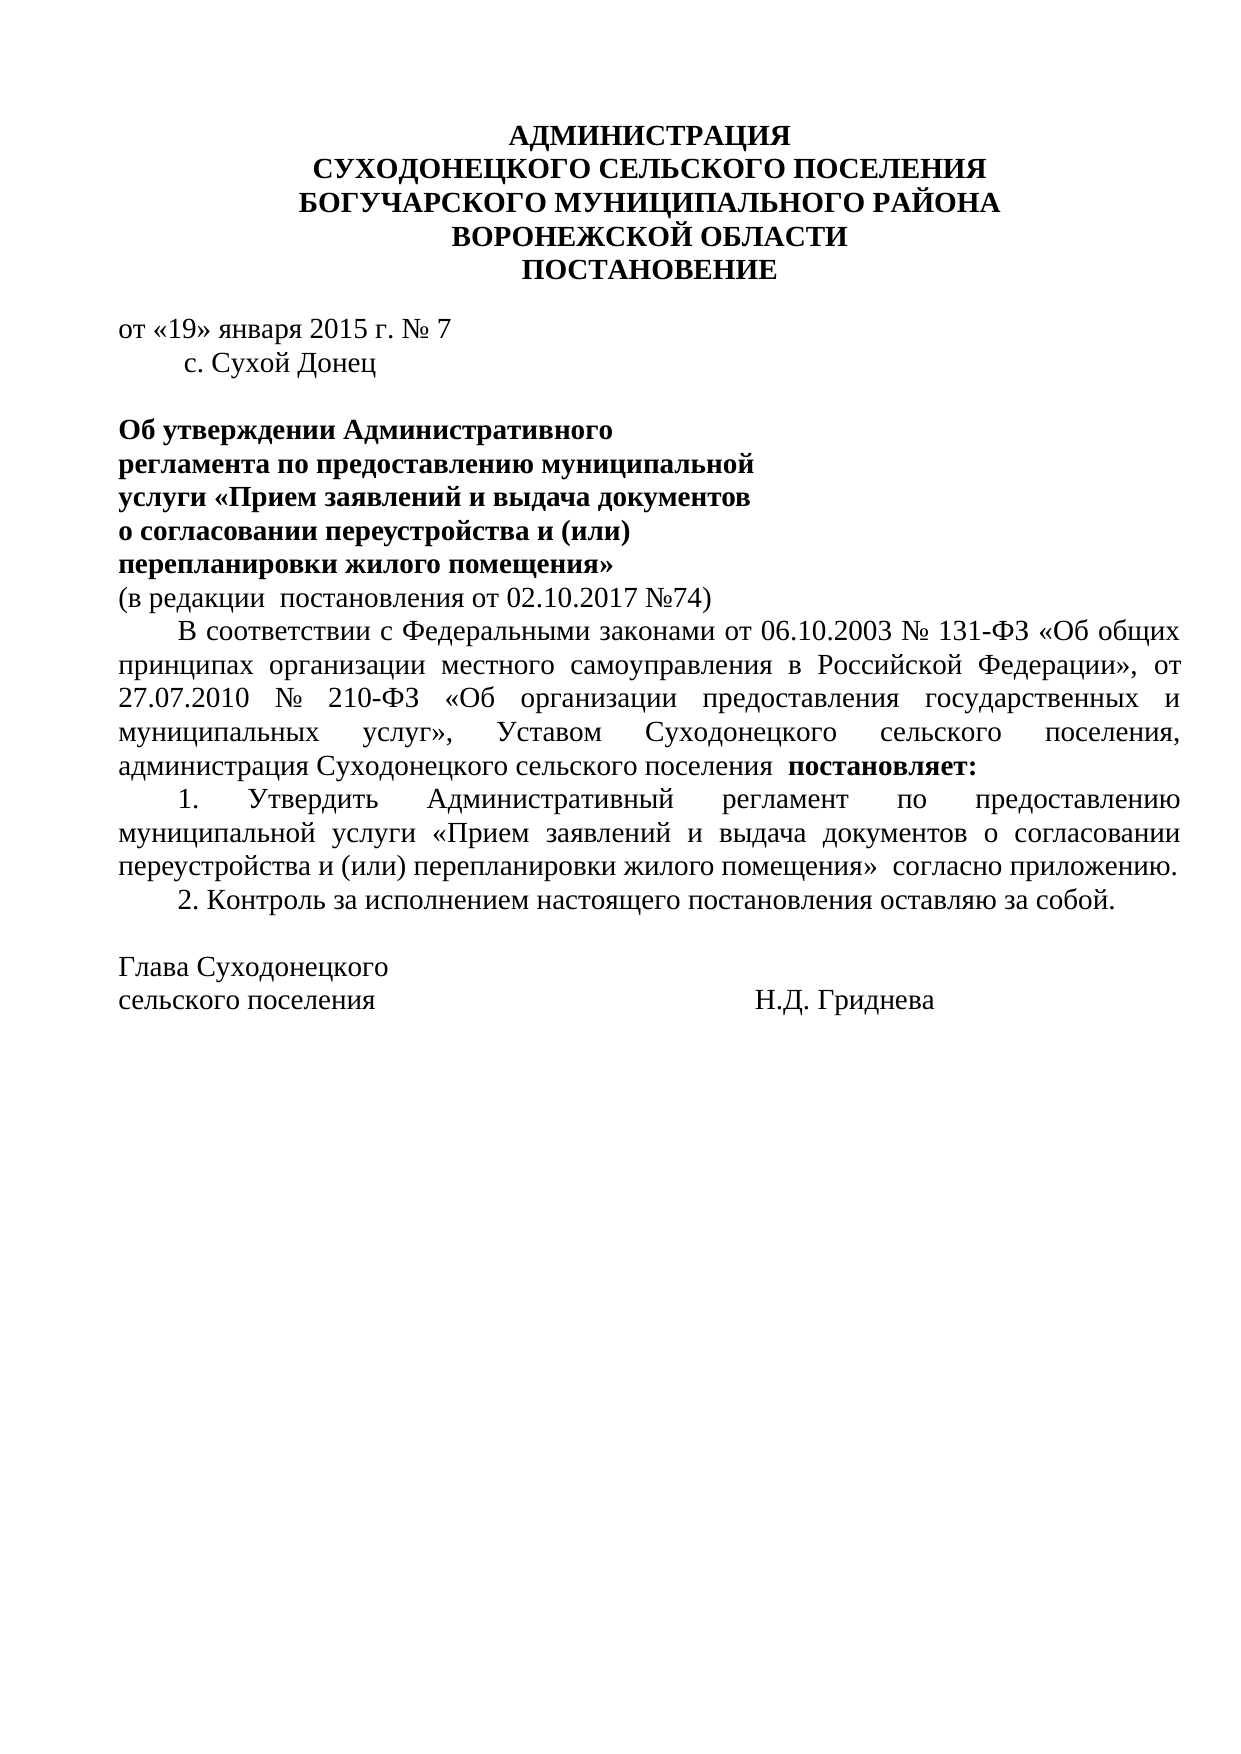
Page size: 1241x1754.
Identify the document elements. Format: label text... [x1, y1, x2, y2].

text от «19» января 2015 г. № 7 [118, 312, 1181, 345]
text 1. Утвердить Административный регламент по предоставлению муниципальной услуги «Прием заявлений и выдача документов о согласовании переустройства и (или) перепланировки жилого помещения» согласно приложению. [118, 781, 1181, 882]
text Глава Суходонецкого [118, 949, 1181, 982]
text ПОСТАНОВЕНИЕ [118, 252, 1181, 286]
text БОГУЧАРСКОГО МУНИЦИПАЛЬНОГО РАЙОНА [118, 185, 1181, 219]
text ВОРОНЕЖСКОЙ ОБЛАСТИ [118, 219, 1181, 252]
text В соответствии с Федеральными законами от 06.10.2003 № 131-ФЗ «Об общих принципах организации местного самоуправления в Российской Федерации», от 27.07.2010 № 210-ФЗ «Об организации предоставления государственных и муниципальных услуг», Уставом Суходонецкого сельского поселения, администрация Суходонецкого сельского поселения постановляет: [118, 613, 1181, 781]
text услуги «Прием заявлений и выдача документов [118, 479, 1181, 513]
text (в редакции постановления от 02.10.2017 №74) [118, 580, 1181, 613]
text АДМИНИСТРАЦИЯ [118, 118, 1181, 152]
text 2. Контроль за исполнением настоящего постановления оставляю за собой. [118, 882, 1181, 915]
text о согласовании переустройства и (или) [118, 513, 1181, 546]
text Об утверждении Административного [118, 412, 1181, 446]
text сельского поселения Н.Д. Гриднева [118, 982, 1181, 1016]
text СУХОДОНЕЦКОГО СЕЛЬСКОГО ПОСЕЛЕНИЯ [118, 152, 1181, 185]
text с. Сухой Донец [118, 345, 1181, 379]
text регламента по предоставлению муниципальной [118, 446, 1181, 479]
text перепланировки жилого помещения» [118, 546, 1181, 580]
